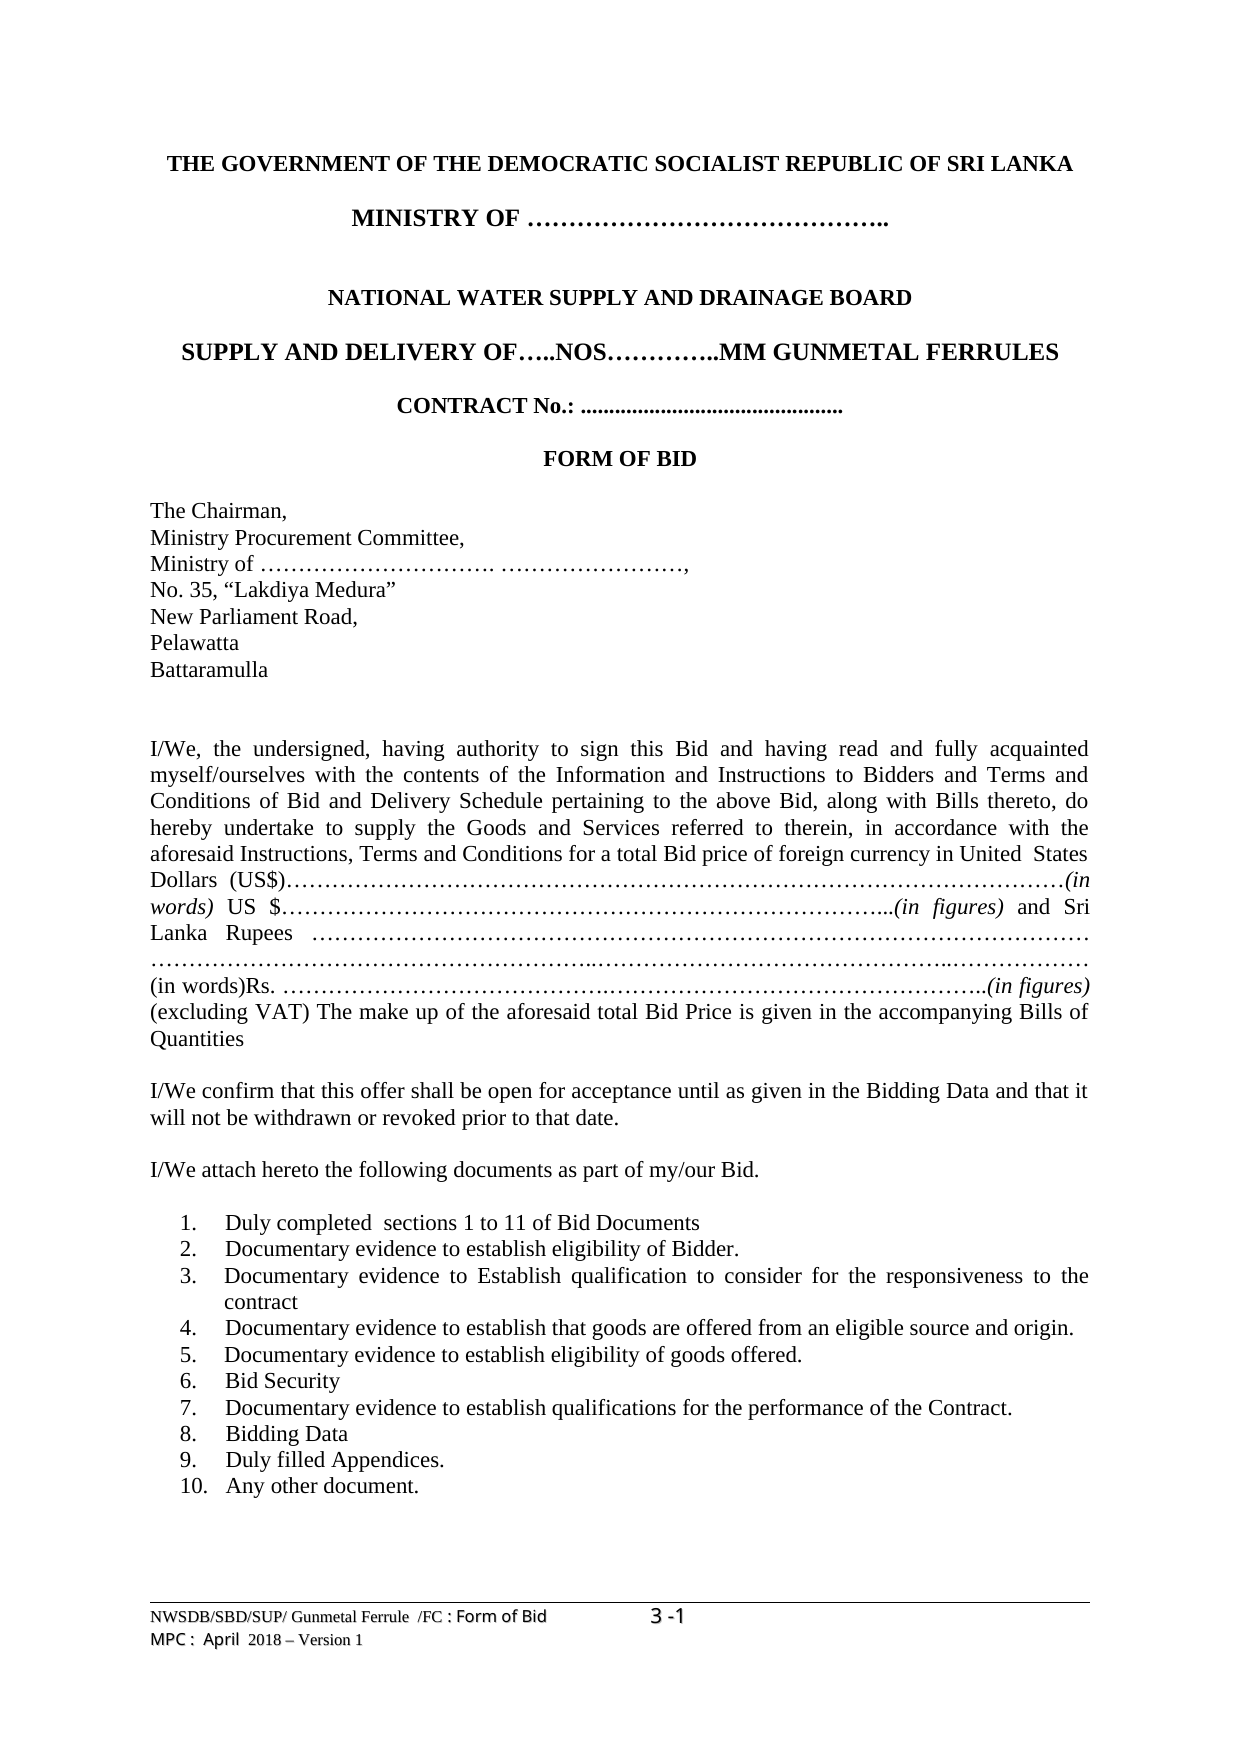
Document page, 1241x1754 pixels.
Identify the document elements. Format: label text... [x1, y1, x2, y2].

text Pelawatta [150, 629, 1090, 656]
text Ministry Procurement Committee, [150, 524, 1090, 550]
text The Chairman, [150, 497, 1090, 524]
text 7. Documentary evidence to establish qualifications for the performance of the Contract. [179, 1393, 1090, 1420]
text 5. Documentary evidence to establish eligibility of goods offered. [179, 1341, 1090, 1367]
text New Parliament Road, [150, 603, 1090, 629]
text 2. Documentary evidence to establish eligibility of Bidder. [179, 1235, 1090, 1262]
text 1. Duly completed sections 1 to 11 of Bid Documents [179, 1209, 1090, 1235]
text Battaramulla [150, 656, 1090, 682]
text THE GOVERNMENT OF THE DEMOCRATIC SOCIALIST REPUBLIC OF SRI LANKA [150, 150, 1090, 176]
text 10. Any other document. [179, 1473, 1090, 1499]
text 8. Bidding Data [179, 1420, 1090, 1446]
text I/We confirm that this offer shall be open for acceptance until as given in the Bidding Data and that it will not be withdrawn or revoked prior to that date. [150, 1077, 1090, 1130]
text I/We, the undersigned, having authority to sign this Bid and having read and fully acquainted myself/ourselves with the contents of the Information and Instructions to Bidders and Terms and Conditions of Bid and Delivery Schedule pertaining to the above Bid, along with Bills thereto, do hereby undertake to supply the Goods and Services referred to therein, in accordance with the aforesaid Instructions, Terms and Conditions for a total Bid price of foreign currency in United States Dollars (US$)…………………………………………………………………………………………(in words) US $……………………………………………………………………...(in figures) and Sri Lanka Rupees ………………………………………………………………………………………… …………………………………………………..………………………………………..………………(in words)Rs. …………………………………….…………………………………………..(in figures) (excluding VAT) The make up of the aforesaid total Bid Price is given in the accompanying Bills of Quantities [150, 735, 1090, 1051]
text CONTRACT No.: .............................................. [150, 392, 1090, 418]
text 9. Duly filled Appendices. [179, 1446, 1090, 1473]
text Ministry of …………………………. ……………………, [150, 550, 1090, 577]
text 3. Documentary evidence to Establish qualification to consider for the responsiveness to the contract [179, 1262, 1090, 1314]
text FORM OF BID [150, 445, 1090, 471]
text MINISTRY OF …………………………………….. [150, 203, 1090, 231]
text SUPPLY AND DELIVERY OF…..Nos…………..MM GUNMETAL FERRULES [150, 337, 1090, 366]
text No. 35, “Lakdiya Medura” [150, 577, 1090, 603]
text NATIONAL WATER SUPPLY AND DRAINAGE BOARD [150, 284, 1090, 311]
text 6. Bid Security [179, 1367, 1090, 1393]
text 4. Documentary evidence to establish that goods are offered from an eligible source and origin. [179, 1314, 1090, 1341]
text I/We attach hereto the following documents as part of my/our Bid. [150, 1156, 1090, 1183]
